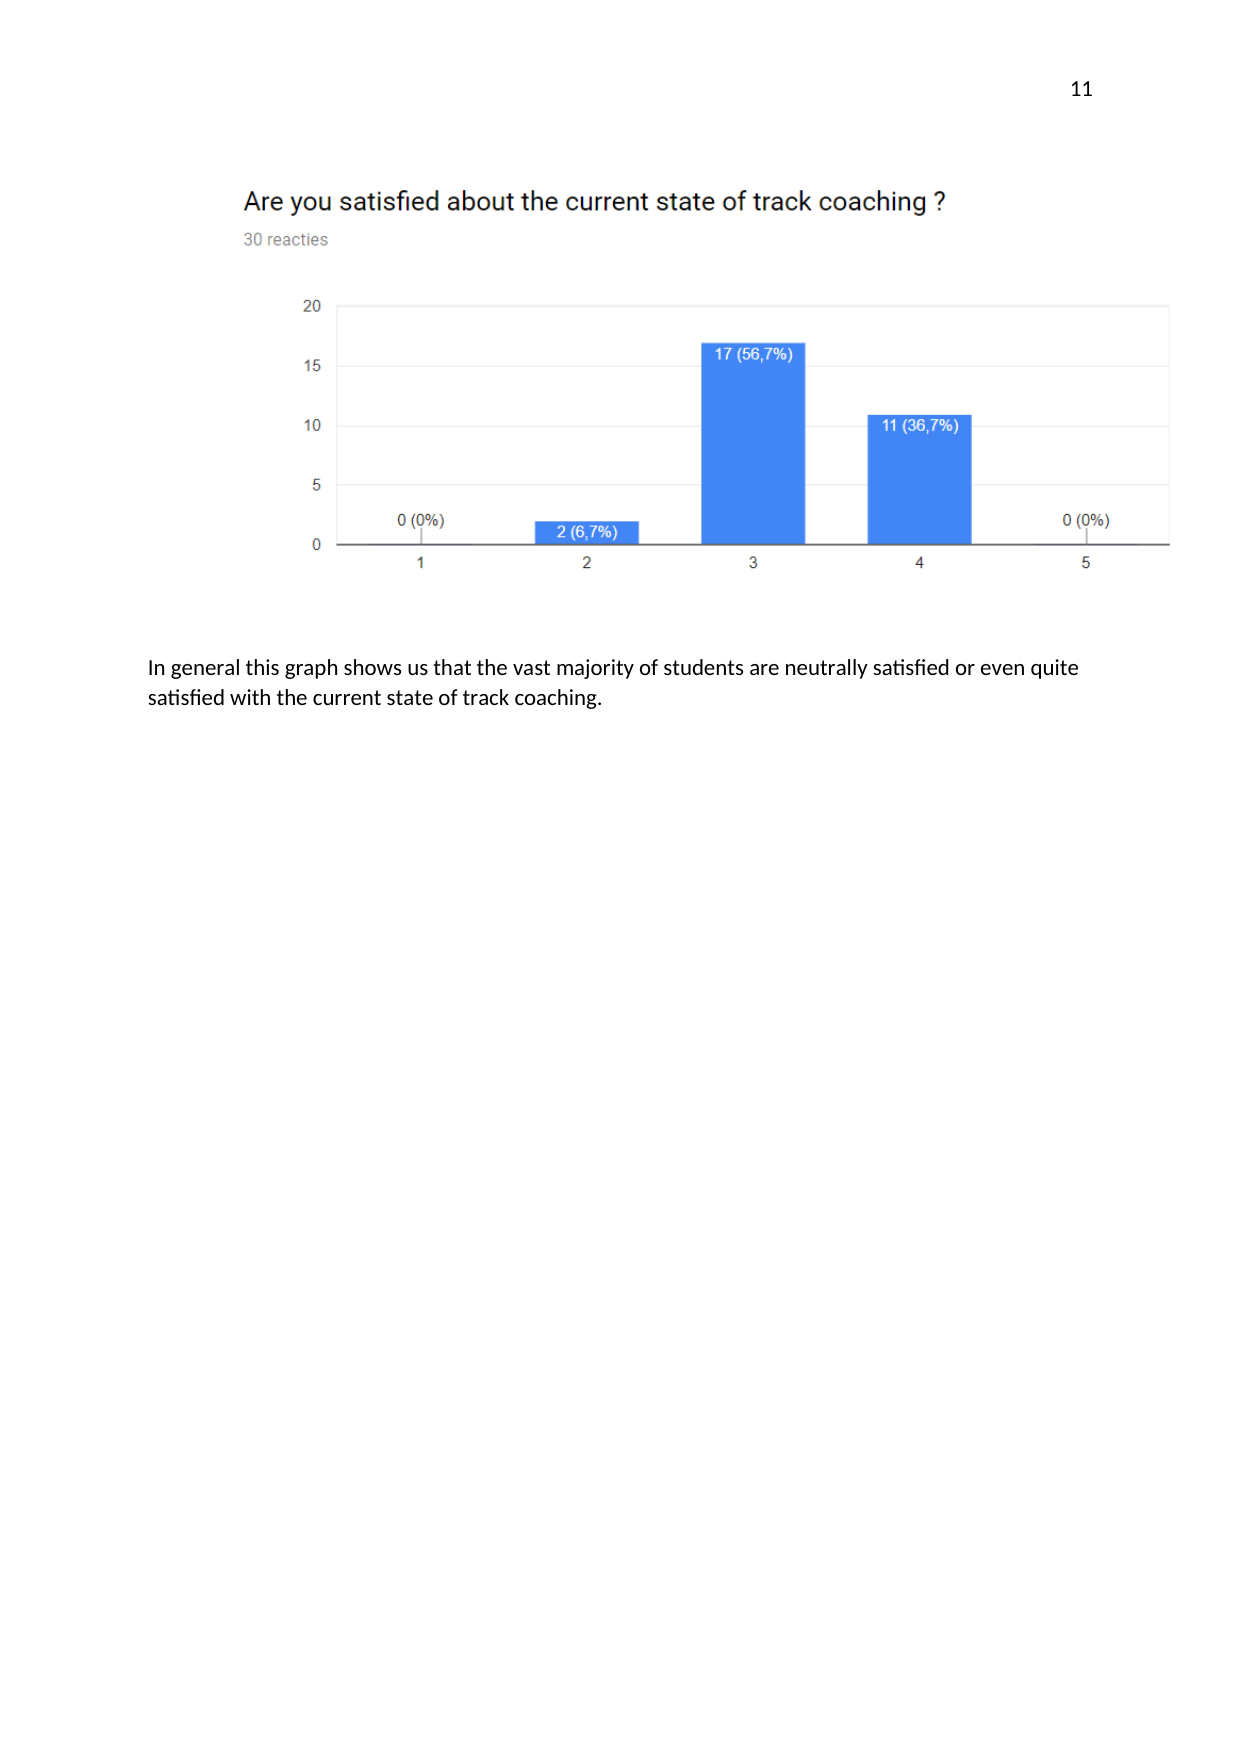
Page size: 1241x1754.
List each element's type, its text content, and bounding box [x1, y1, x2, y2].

text In general this graph shows us that the vast majority of students are neutrally satisfied or even quite satisfied with the current state of track coaching. [148, 653, 1093, 711]
picture [221, 147, 1204, 635]
